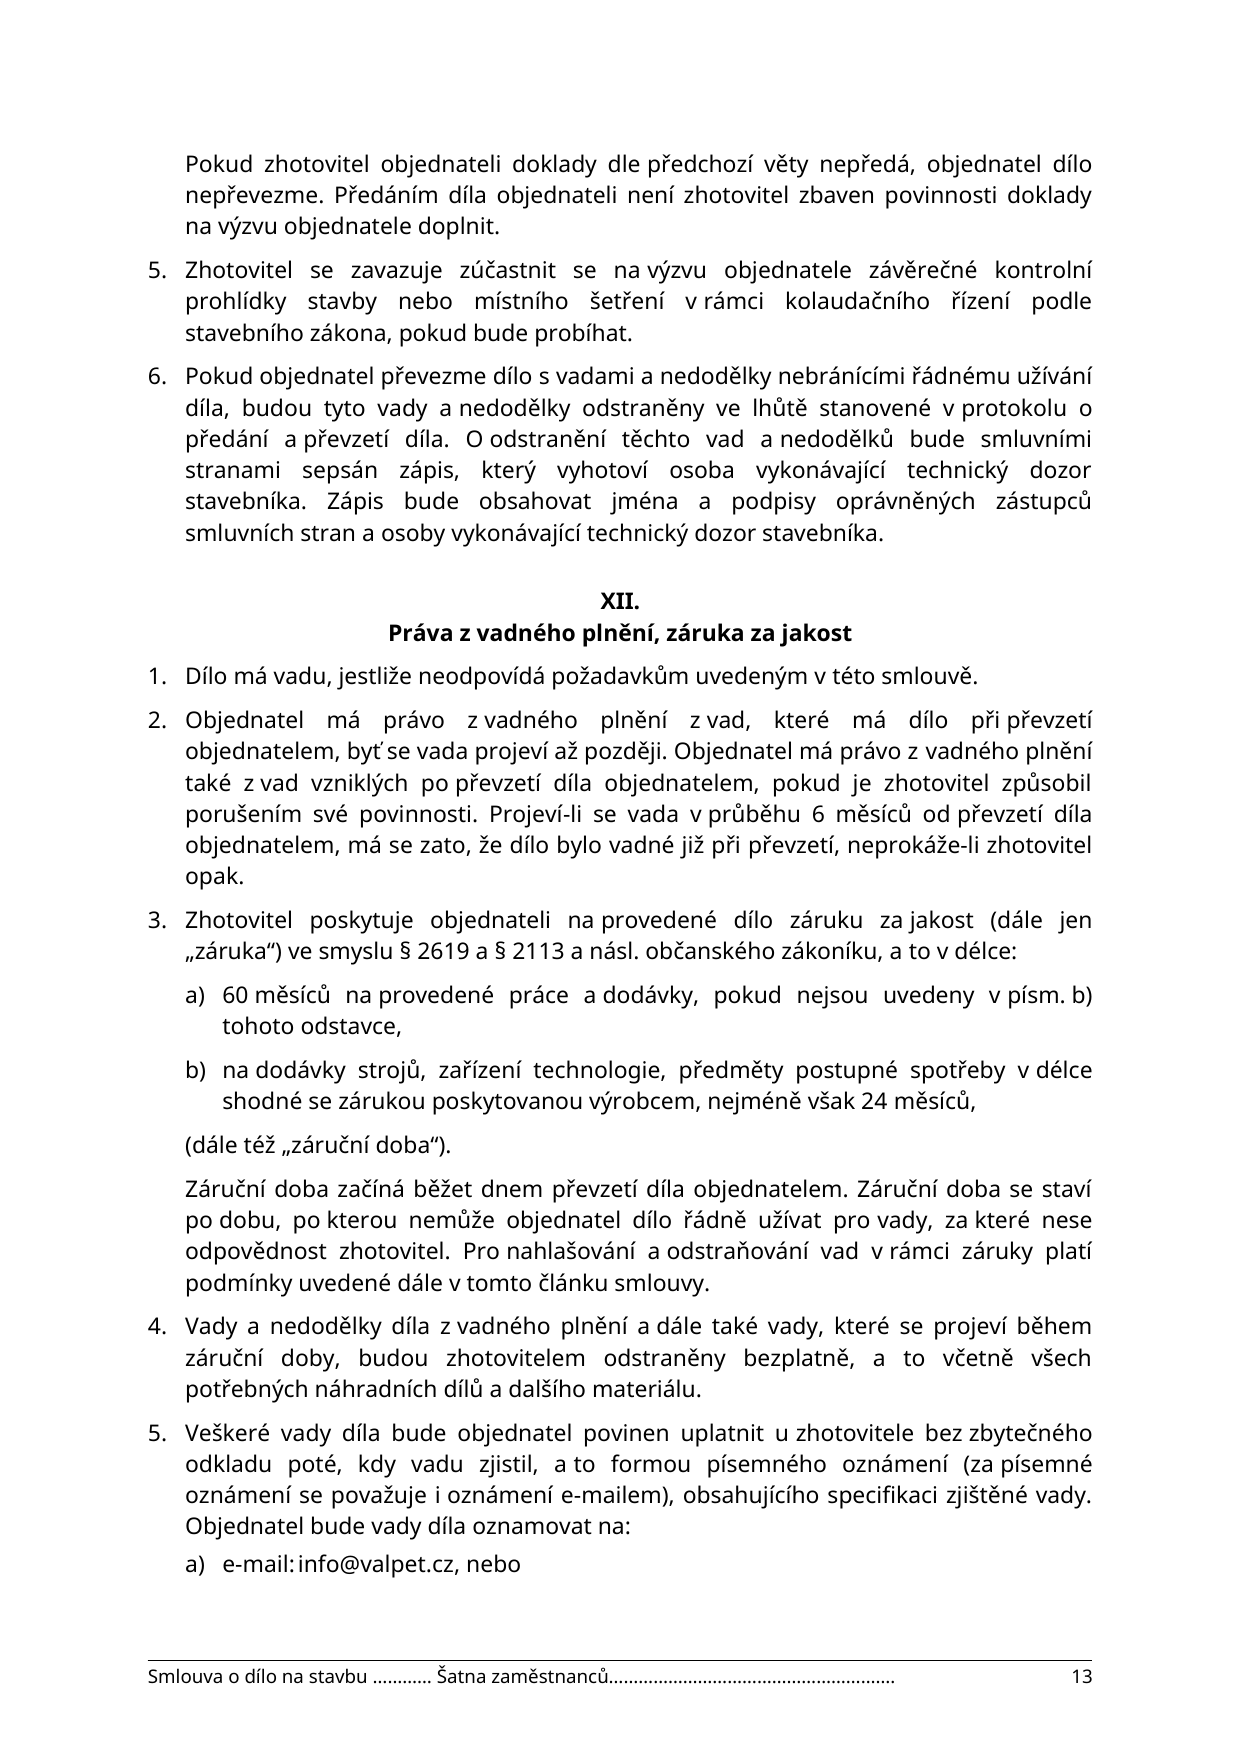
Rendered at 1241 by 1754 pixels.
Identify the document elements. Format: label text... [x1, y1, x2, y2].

text Záruční doba začíná běžet dnem převzetí díla objednatelem. Záruční doba se staví po dobu, po kterou nemůže objednatel dílo řádně užívat pro vady, za které nese odpovědnost zhotovitel. Pro nahlašování a odstraňování vad v rámci záruky platí podmínky uvedené dále v tomto článku smlouvy. [185, 1173, 1092, 1298]
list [148, 148, 1092, 241]
list Dílo má vadu, jestliže neodpovídá požadavkům uvedeným v této smlouvě. [148, 660, 1092, 691]
list Vady a nedodělky díla z vadného plnění a dále také vady, které se projeví během záruční doby, budou zhotovitelem odstraněny bezplatně, a to včetně všech potřebných náhradních dílů a dalšího materiálu. [148, 1310, 1092, 1404]
list 60 měsíců na provedené práce a dodávky, pokud nejsou uvedeny v písm. b) tohoto odstavce, [185, 979, 1092, 1041]
list e-mail: info@valpet.cz, nebo [185, 1548, 1092, 1579]
list na dodávky strojů, zařízení technologie, předměty postupné spotřeby v délce shodné se zárukou poskytovanou výrobcem, nejméně však 24 měsíců, [185, 1054, 1092, 1116]
list Zhotovitel poskytuje objednateli na provedené dílo záruku za jakost (dále jen „záruka“) ve smyslu § 2619 a § 2113 a násl. občanského zákoníku, a to v délce: [148, 904, 1092, 966]
list Veškeré vady díla bude objednatel povinen uplatnit u zhotovitele bez zbytečného odkladu poté, kdy vadu zjistil, a to formou písemného oznámení (za písemné oznámení se považuje i oznámení e-mailem), obsahujícího specifikaci zjištěné vady. Objednatel bude vady díla oznamovat na: [148, 1416, 1092, 1541]
list Pokud objednatel převezme dílo s vadami a nedodělky nebránícími řádnému užívání díla, budou tyto vady a nedodělky odstraněny ve lhůtě stanovené v protokolu o předání a převzetí díla. O odstranění těchto vad a nedodělků bude smluvními stranami sepsán zápis, který vyhotoví osoba vykonávající technický dozor stavebníka. Zápis bude obsahovat jména a podpisy oprávněných zástupců smluvních stran a osoby vykonávající technický dozor stavebníka. [148, 360, 1092, 548]
text (dále též „záruční doba“). [185, 1129, 1092, 1160]
list Zhotovitel se zavazuje zúčastnit se na výzvu objednatele závěrečné kontrolní prohlídky stavby nebo místního šetření v rámci kolaudačního řízení podle stavebního zákona, pokud bude probíhat. [148, 254, 1092, 348]
text XII. Práva z vadného plnění, záruka za jakost [148, 585, 1092, 648]
list Objednatel má právo z vadného plnění z vad, které má dílo při převzetí objednatelem, byť se vada projeví až později. Objednatel má právo z vadného plnění také z vad vzniklých po převzetí díla objednatelem, pokud je zhotovitel způsobil porušením své povinnosti. Projeví-li se vada v průběhu 6 měsíců od převzetí díla objednatelem, má se zato, že dílo bylo vadné již při převzetí, neprokáže-li zhotovitel opak. [148, 704, 1092, 891]
